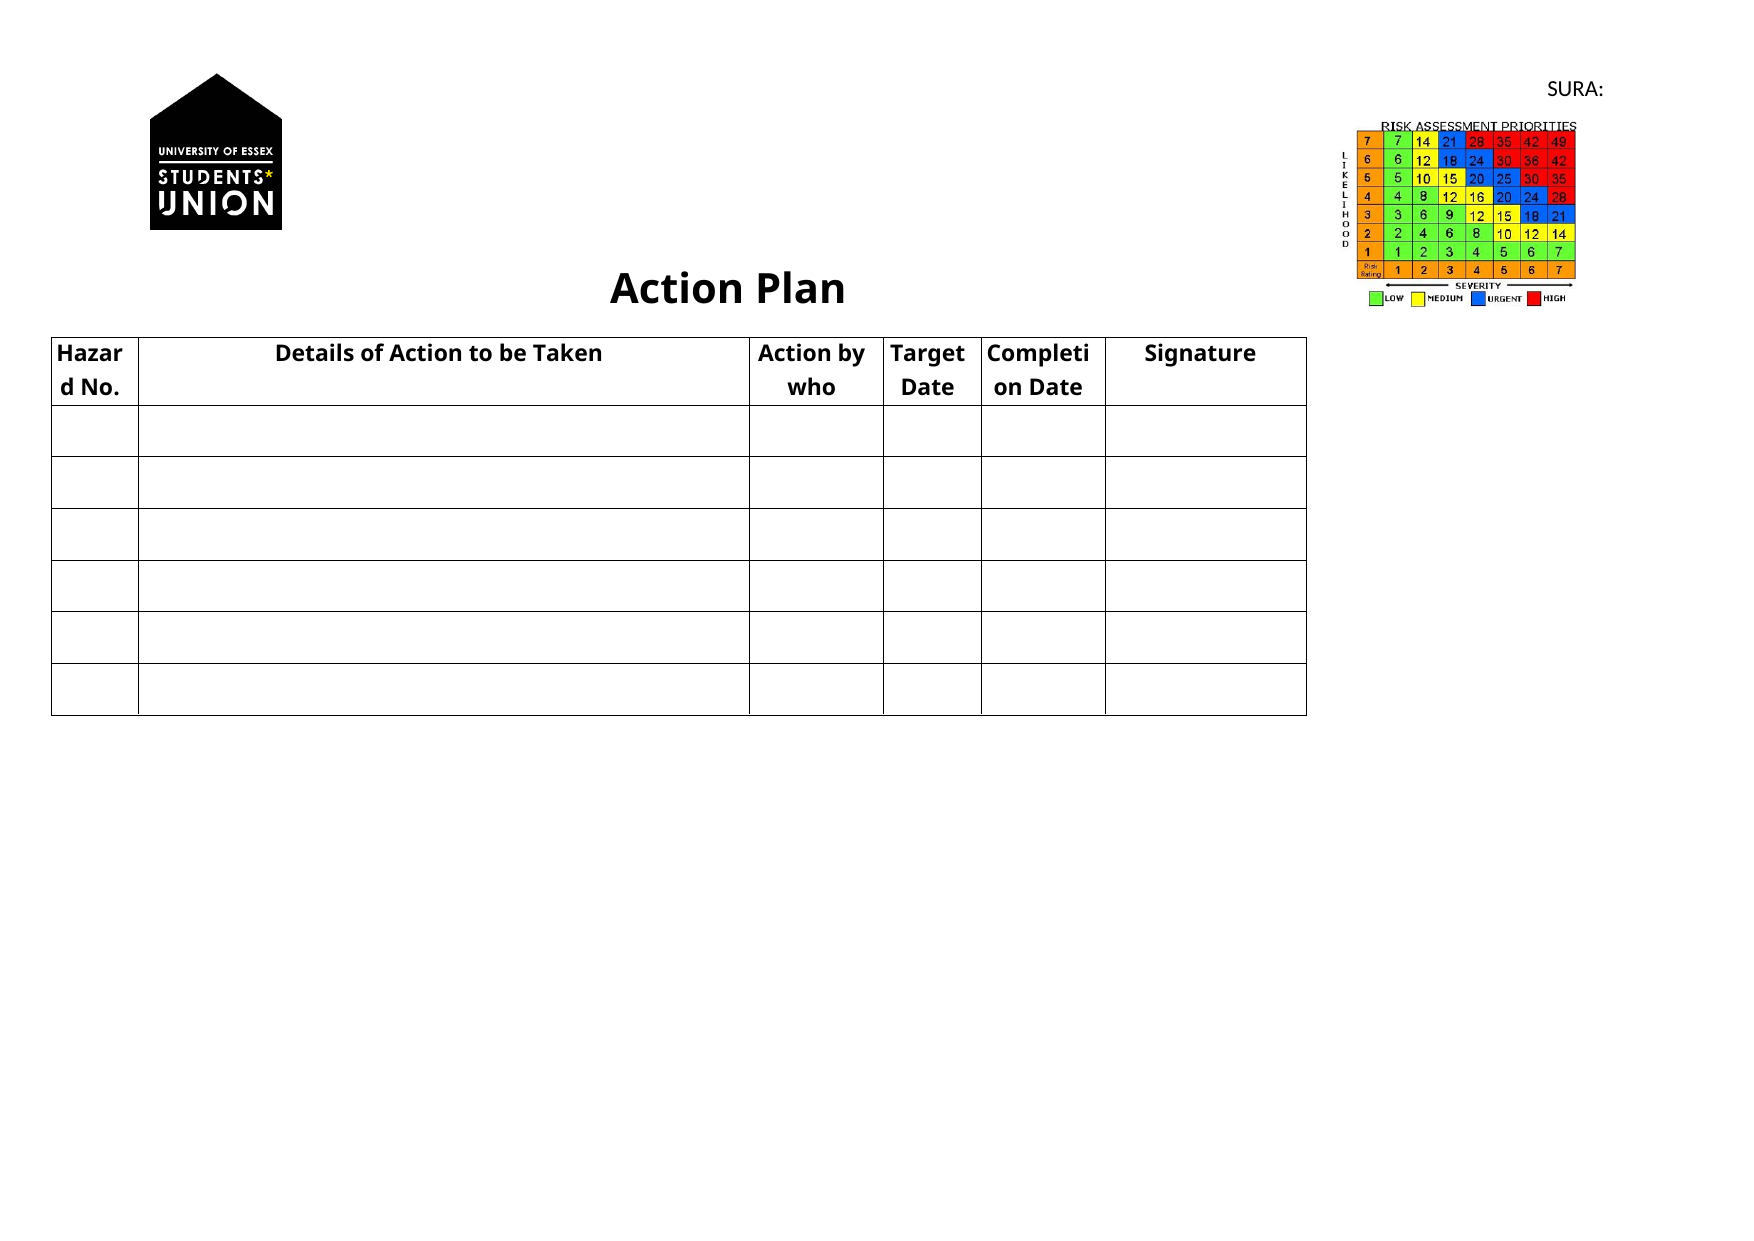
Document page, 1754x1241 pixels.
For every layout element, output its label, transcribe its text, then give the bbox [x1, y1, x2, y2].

table_cell [139, 406, 749, 456]
table_cell [1106, 509, 1306, 559]
table_cell [139, 612, 749, 663]
picture [150, 73, 282, 230]
table_cell [139, 509, 749, 559]
table_cell [750, 509, 883, 559]
table_header Hazard No. [52, 338, 138, 404]
table_cell [1106, 457, 1306, 508]
table_cell [52, 664, 138, 714]
table_header Target Date [884, 338, 981, 404]
table_cell [750, 612, 883, 663]
table_cell [52, 457, 138, 508]
table_cell [982, 457, 1105, 508]
table_cell [52, 406, 138, 456]
picture [1325, 109, 1604, 259]
table_cell [884, 406, 981, 456]
table_header Action by who [750, 338, 883, 404]
table_cell [52, 509, 138, 559]
table_cell [750, 406, 883, 456]
table_cell [884, 509, 981, 559]
table_cell [139, 457, 749, 508]
table_cell [884, 457, 981, 508]
table_cell [884, 561, 981, 611]
table_cell [1106, 406, 1306, 456]
table_header Signature [1106, 338, 1306, 404]
table_cell [139, 664, 749, 714]
table_cell [982, 561, 1105, 611]
table_header Completion Date [982, 338, 1105, 404]
table_cell [884, 664, 981, 714]
table_cell [1106, 561, 1306, 611]
table_cell [1106, 612, 1306, 663]
table_cell [750, 664, 883, 714]
table_cell [982, 509, 1105, 559]
table_cell [750, 457, 883, 508]
table_header Details of Action to be Taken [139, 338, 749, 404]
table_cell [982, 612, 1105, 663]
table_cell [52, 612, 138, 663]
text Action Plan [150, 259, 1604, 316]
table_cell [1106, 664, 1306, 714]
table_cell [982, 406, 1105, 456]
table_cell [139, 561, 749, 611]
table_cell [52, 561, 138, 611]
table_cell [982, 664, 1105, 714]
table_cell [884, 612, 981, 663]
table_cell [750, 561, 883, 611]
